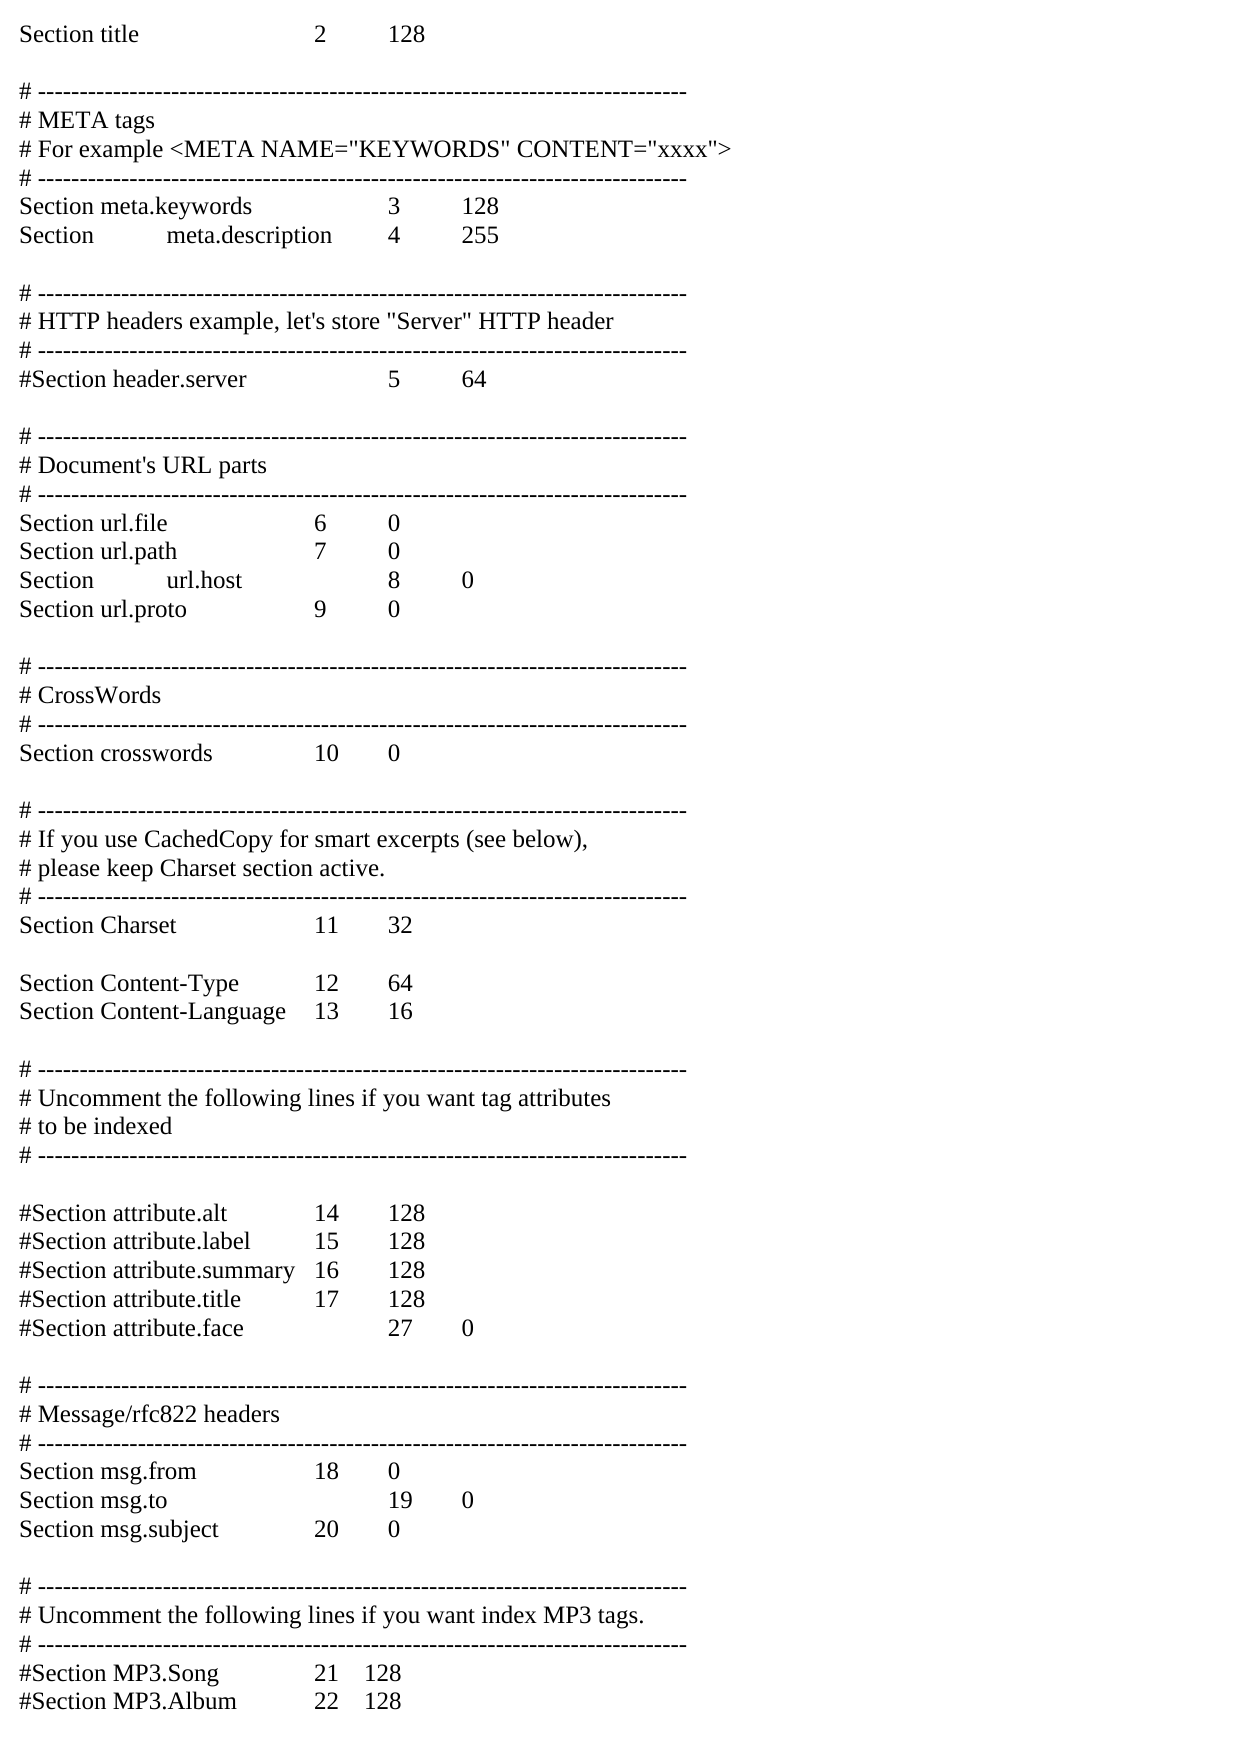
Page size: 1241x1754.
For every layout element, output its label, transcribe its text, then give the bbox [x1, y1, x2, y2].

text Section url.file 6 0 [19, 508, 1222, 536]
text Section msg.from 18 0 [19, 1456, 1222, 1485]
text Section Content-Language 13 16 [19, 996, 1222, 1025]
text # please keep Charset section active. [19, 853, 1222, 881]
text # ------------------------------------------------------------------------------ [19, 1370, 1222, 1399]
text #Section attribute.face 27 0 [19, 1313, 1222, 1341]
text # CrossWords [19, 680, 1222, 709]
text Section title 2 128 [19, 19, 1222, 48]
text Section meta.keywords 3 128 [19, 191, 1222, 220]
text # to be indexed [19, 1111, 1222, 1140]
text # ------------------------------------------------------------------------------ [19, 1428, 1222, 1456]
text Section url.path 7 0 [19, 536, 1222, 565]
text Section url.proto 9 0 [19, 594, 1222, 623]
text # ------------------------------------------------------------------------------ [19, 881, 1222, 910]
text # ------------------------------------------------------------------------------ [19, 479, 1222, 508]
text # ------------------------------------------------------------------------------ [19, 795, 1222, 824]
text Section Charset 11 32 [19, 910, 1222, 939]
text Section meta.description 4 255 [19, 220, 1222, 249]
text Section msg.to 19 0 [19, 1485, 1222, 1514]
text # ------------------------------------------------------------------------------ [19, 278, 1222, 306]
text # For example <META NAME="KEYWORDS" CONTENT="xxxx"> [19, 134, 1222, 163]
text # Uncomment the following lines if you want tag attributes [19, 1083, 1222, 1111]
text # Message/rfc822 headers [19, 1399, 1222, 1428]
text #Section MP3.Album 22 128 [19, 1686, 1222, 1715]
text #Section attribute.title 17 128 [19, 1284, 1222, 1313]
text #Section attribute.label 15 128 [19, 1226, 1222, 1255]
text # ------------------------------------------------------------------------------ [19, 421, 1222, 450]
text # If you use CachedCopy for smart excerpts (see below), [19, 824, 1222, 853]
text # ------------------------------------------------------------------------------ [19, 651, 1222, 680]
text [19, 1571, 1222, 1600]
text #Section header.server 5 64 [19, 364, 1222, 393]
text #Section attribute.summary 16 128 [19, 1255, 1222, 1284]
text # META tags [19, 105, 1222, 134]
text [19, 76, 1222, 105]
text # ------------------------------------------------------------------------------ [19, 335, 1222, 364]
text Section url.host 8 0 [19, 565, 1222, 594]
text # ------------------------------------------------------------------------------ [19, 1140, 1222, 1169]
text Section Content-Type 12 64 [19, 968, 1222, 996]
text # HTTP headers example, let's store "Server" HTTP header [19, 306, 1222, 335]
text Section crosswords 10 0 [19, 738, 1222, 766]
text Section msg.subject 20 0 [19, 1514, 1222, 1543]
text #Section MP3.Song 21 128 [19, 1658, 1222, 1686]
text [19, 163, 1222, 191]
text # Document's URL parts [19, 450, 1222, 479]
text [19, 1629, 1222, 1658]
text #Section attribute.alt 14 128 [19, 1198, 1222, 1226]
text # ------------------------------------------------------------------------------ [19, 1054, 1222, 1083]
text # Uncomment the following lines if you want index MP3 tags. [19, 1600, 1222, 1629]
text # ------------------------------------------------------------------------------ [19, 709, 1222, 738]
